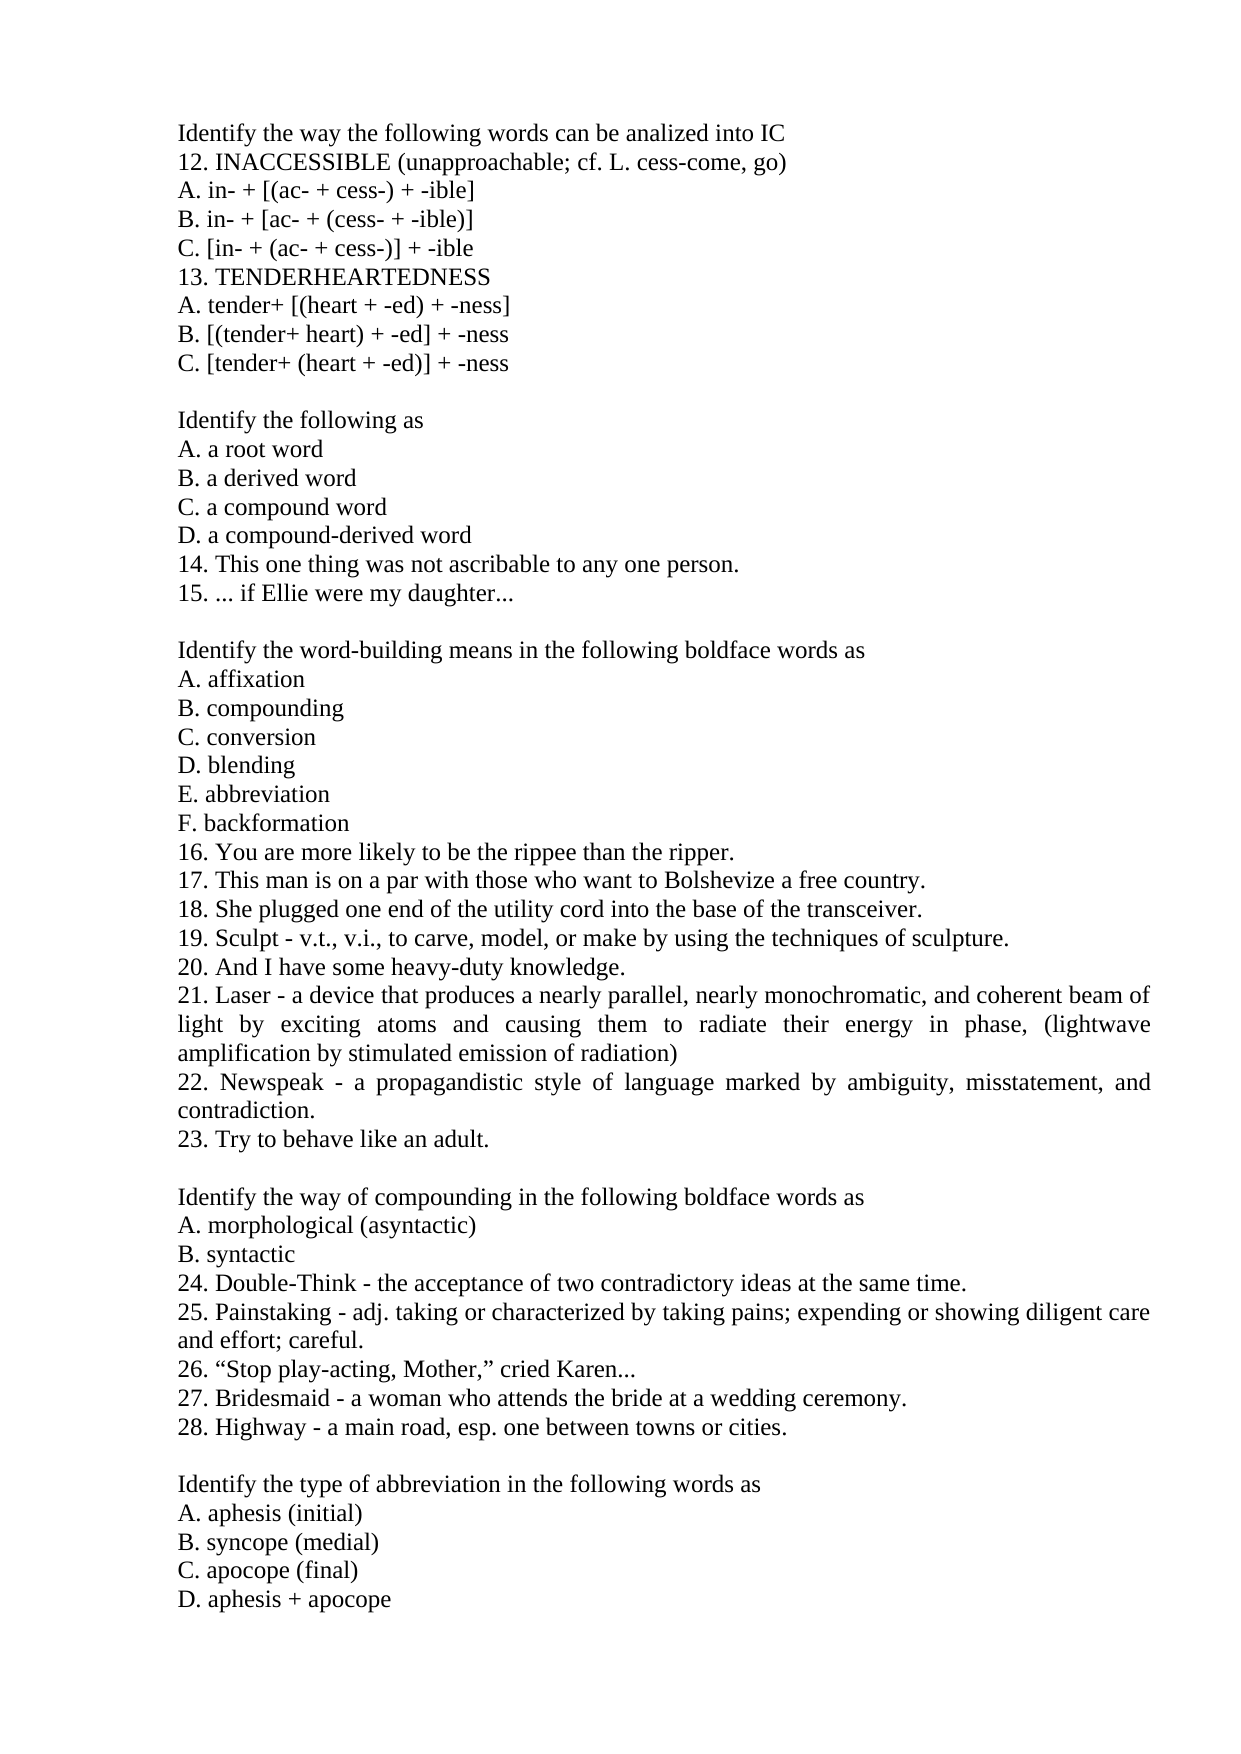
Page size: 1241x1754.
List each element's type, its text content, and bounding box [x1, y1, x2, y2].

text A. in- + [(ac- + cess-) + -ible] [177, 176, 1152, 204]
text C. [in- + (ac- + cess-)] + -ible [177, 233, 1152, 262]
text A. morphological (asyntactic) [177, 1211, 1152, 1239]
text 15. ... if Ellie were my daughter... [177, 578, 1152, 607]
text E. abbreviation [177, 779, 1152, 808]
text 16. You are more likely to be the rippee than the ripper. [177, 837, 1152, 866]
text D. a compound-derived word [177, 521, 1152, 549]
text 28. Highway - a main road, esp. one between towns or cities. [177, 1412, 1152, 1441]
text Identify the way of compounding in the following boldface words as [177, 1182, 1152, 1211]
text B. compounding [177, 693, 1152, 722]
text 23. Try to behave like an adult. [177, 1124, 1152, 1153]
text 13. TENDERHEARTEDNESS [177, 262, 1152, 291]
text Identify the type of abbreviation in the following words as [177, 1469, 1152, 1498]
text Identify the word-building means in the following boldface words as [177, 636, 1152, 664]
text C. [tender+ (heart + -ed)] + -ness [177, 348, 1152, 377]
text 12. INACCESSIBLE (unapproachable; cf. L. cess-come, go) [177, 147, 1152, 176]
text B. syncope (medial) [177, 1527, 1152, 1556]
text 24. Double-Think - the acceptance of two contradictory ideas at the same time. [177, 1268, 1152, 1297]
text 18. She plugged one end of the utility cord into the base of the transceiver. [177, 894, 1152, 923]
text Identify the following as [177, 406, 1152, 434]
text A. aphesis (initial) [177, 1498, 1152, 1527]
text D. blending [177, 751, 1152, 779]
text A. a root word [177, 434, 1152, 463]
text B. in- + [ac- + (cess- + -ible)] [177, 204, 1152, 233]
text A. tender+ [(heart + -ed) + -ness] [177, 291, 1152, 319]
text 17. This man is on a par with those who want to Bolshevize a free country. [177, 866, 1152, 894]
text 20. And I have some heavy-duty knowledge. [177, 952, 1152, 981]
text 25. Painstaking - adj. taking or characterized by taking pains; expending or showing diligent care and effort; careful. [177, 1297, 1152, 1354]
text D. aphesis + apocope [177, 1584, 1152, 1613]
text C. conversion [177, 722, 1152, 751]
text Identify the way the following words can be analized into IC [177, 118, 1152, 147]
text B. syntactic [177, 1239, 1152, 1268]
text 19. Sculpt - v.t., v.i., to carve, model, or make by using the techniques of sculpture. [177, 923, 1152, 952]
text C. a compound word [177, 492, 1152, 521]
text A. affixation [177, 664, 1152, 693]
text 14. This one thing was not ascribable to any one person. [177, 549, 1152, 578]
text 22. Newspeak - a propagandistic style of language marked by ambiguity, misstatement, and contradiction. [177, 1067, 1152, 1124]
text 26. “Stop play-acting, Mother,” cried Karen... [177, 1354, 1152, 1383]
text B. a derived word [177, 463, 1152, 492]
text 27. Bridesmaid - a woman who attends the bride at a wedding ceremony. [177, 1383, 1152, 1412]
text C. apocope (final) [177, 1556, 1152, 1584]
text 21. Laser - a device that produces a nearly parallel, nearly monochromatic, and coherent beam of light by exciting atoms and causing them to radiate their energy in phase, (lightwave amplification by stimulated emission of radiation) [177, 981, 1152, 1067]
text B. [(tender+ heart) + -ed] + -ness [177, 319, 1152, 348]
text F. backformation [177, 808, 1152, 837]
